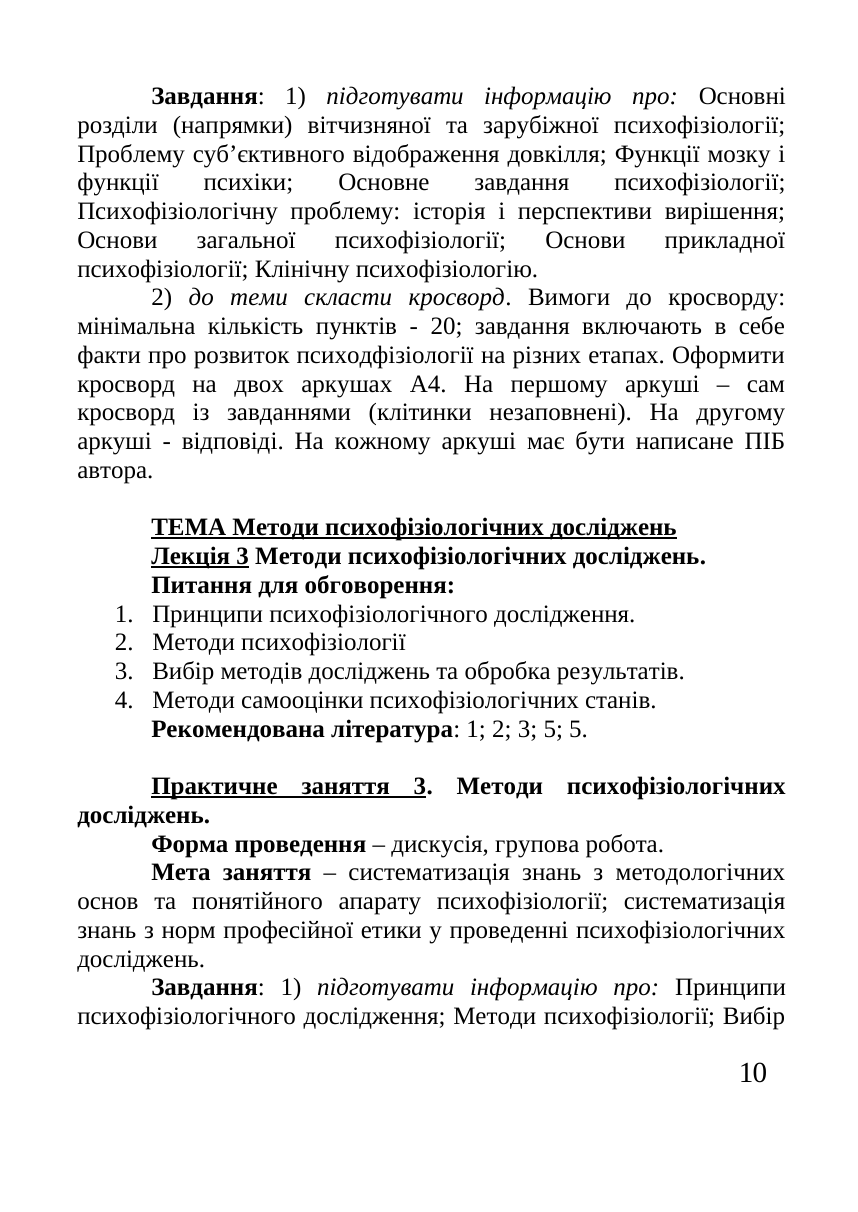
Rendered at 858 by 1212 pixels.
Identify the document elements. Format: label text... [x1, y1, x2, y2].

text Питання для обговорення: [77, 570, 786, 599]
text Лекція 3 Методи психофізіологічних досліджень. [77, 541, 786, 570]
list Принципи психофізіологічного дослідження. [114, 599, 786, 627]
text Мета заняття – систематизація знань з методологічних основ та понятійного апарату психофізіології; систематизація знань з норм професійної етики у проведенні психофізіологічних досліджень. [77, 857, 786, 972]
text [77, 972, 786, 1030]
text Практичне заняття 3. Методи психофізіологічних досліджень. [77, 771, 786, 829]
list Методи психофізіології [114, 627, 786, 656]
text Рекомендована література: 1; 2; 3; 5; 5. [77, 714, 786, 742]
text Форма проведення – дискусія, групова робота. [77, 829, 786, 857]
text Завдання: 1) підготувати інформацію про: Основні розділи (напрямки) вітчизняної та зарубіжної психофізіології; Проблему суб’єктивного відображення довкілля; Функції мозку і функції психіки; Основне завдання психофізіології; Психофізіологічну проблему: історія і перспективи вирішення; Основи загальної психофізіології; Основи прикладної психофізіології; Клінічну психофізіологію. [77, 81, 786, 282]
text ТЕМА Методи психофізіологічних досліджень [77, 512, 786, 541]
list Вибір методів досліджень та обробка результатів. [114, 656, 786, 685]
list Методи самооцінки психофізіологічних станів. [114, 685, 786, 714]
text 2) до теми скласти кросворд. Вимоги до кросворду: мінімальна кількість пунктів - 20; завдання включають в себе факти про розвиток психодфізіології на різних етапах. Оформити кросворд на двох аркушах А4. На першому аркуші – сам кросворд із завданнями (клітинки незаповнені). На другому аркуші - відповіді. На кожному аркуші має бути написане ПІБ автора. [77, 282, 786, 484]
